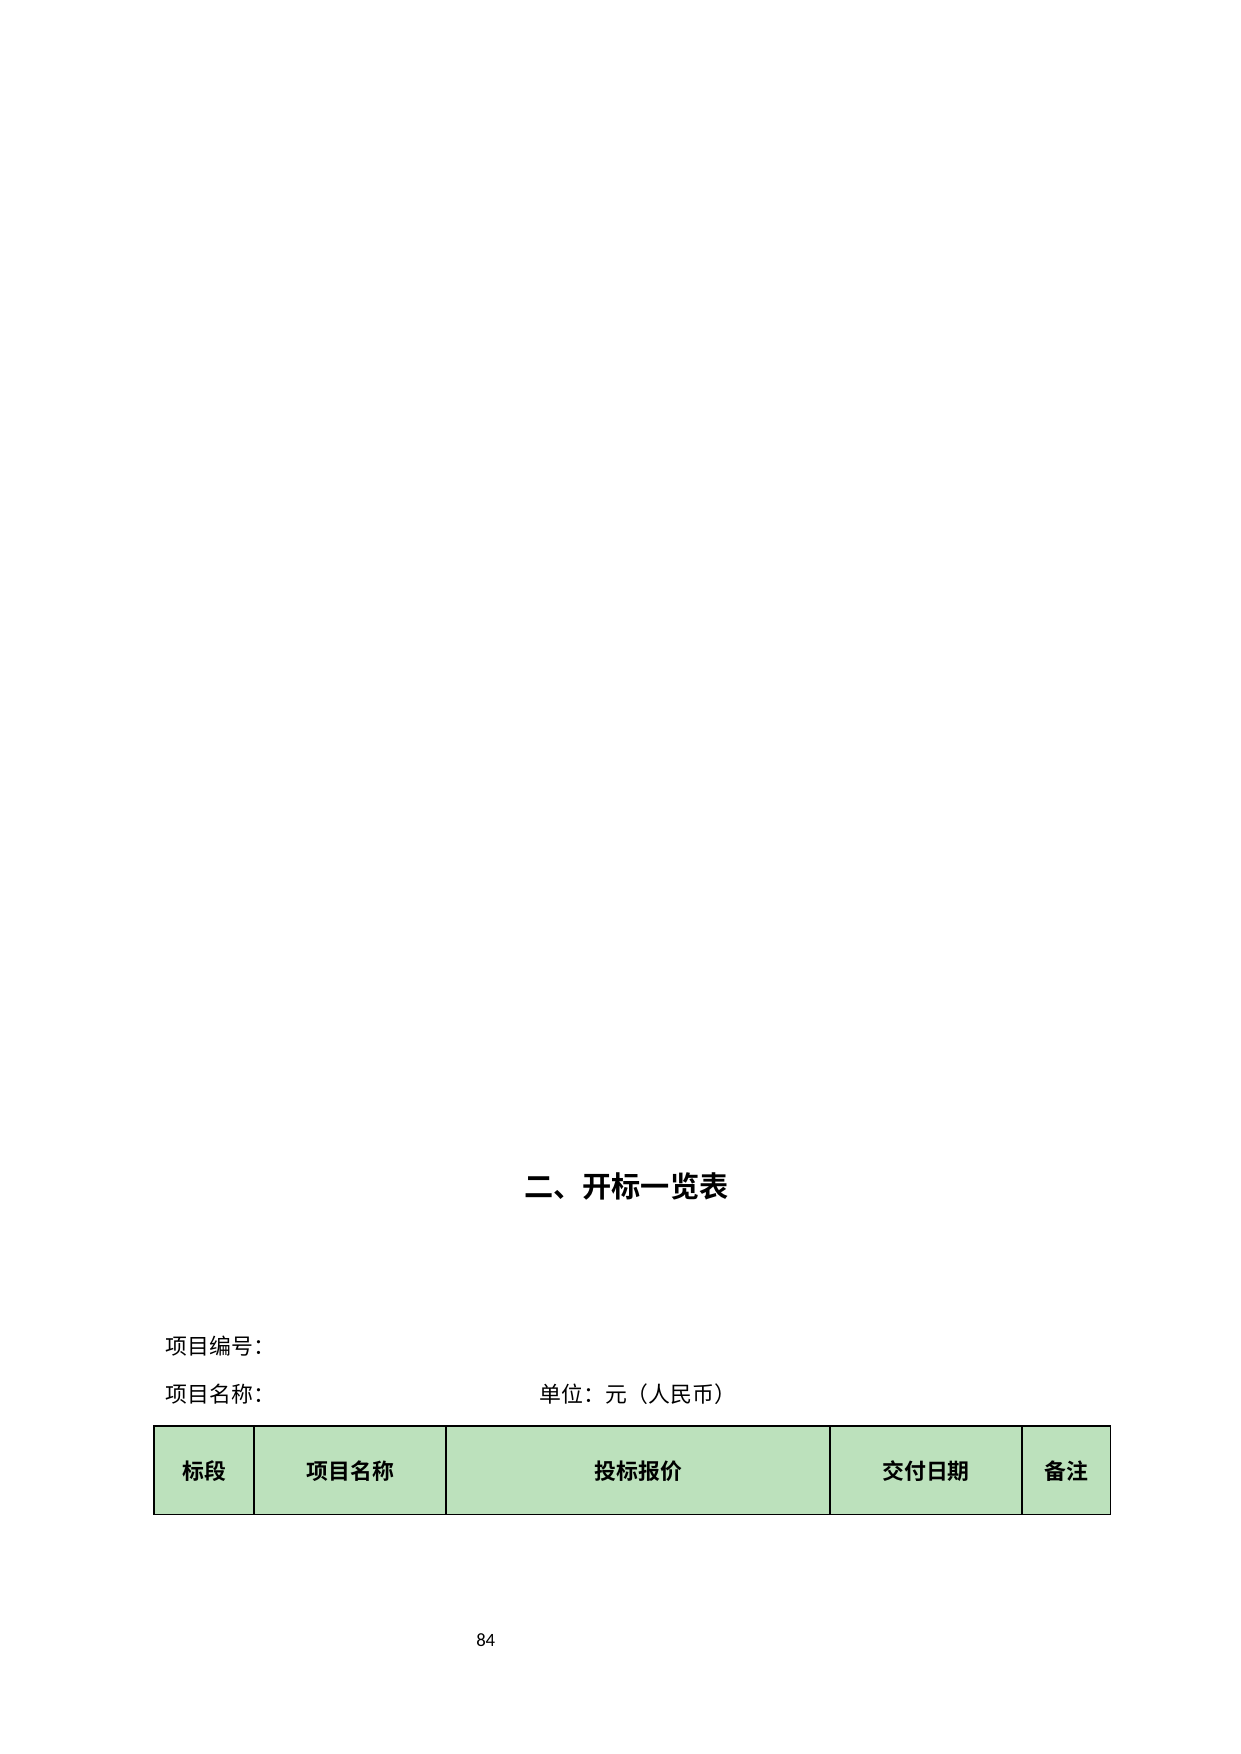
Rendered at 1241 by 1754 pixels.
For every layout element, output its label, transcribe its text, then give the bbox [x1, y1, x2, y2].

table_header 交付日期 [831, 1427, 1021, 1514]
table_header 标段 [155, 1427, 253, 1514]
table_header 项目名称 [255, 1427, 445, 1514]
text 项目名称： 单位：元（人民币） [165, 1377, 1087, 1409]
table_header 备注 [1023, 1427, 1110, 1514]
text 二、开标一览表 [165, 1152, 1087, 1217]
text 项目编号： [165, 1328, 1087, 1361]
table_header 投标报价 [447, 1427, 829, 1514]
